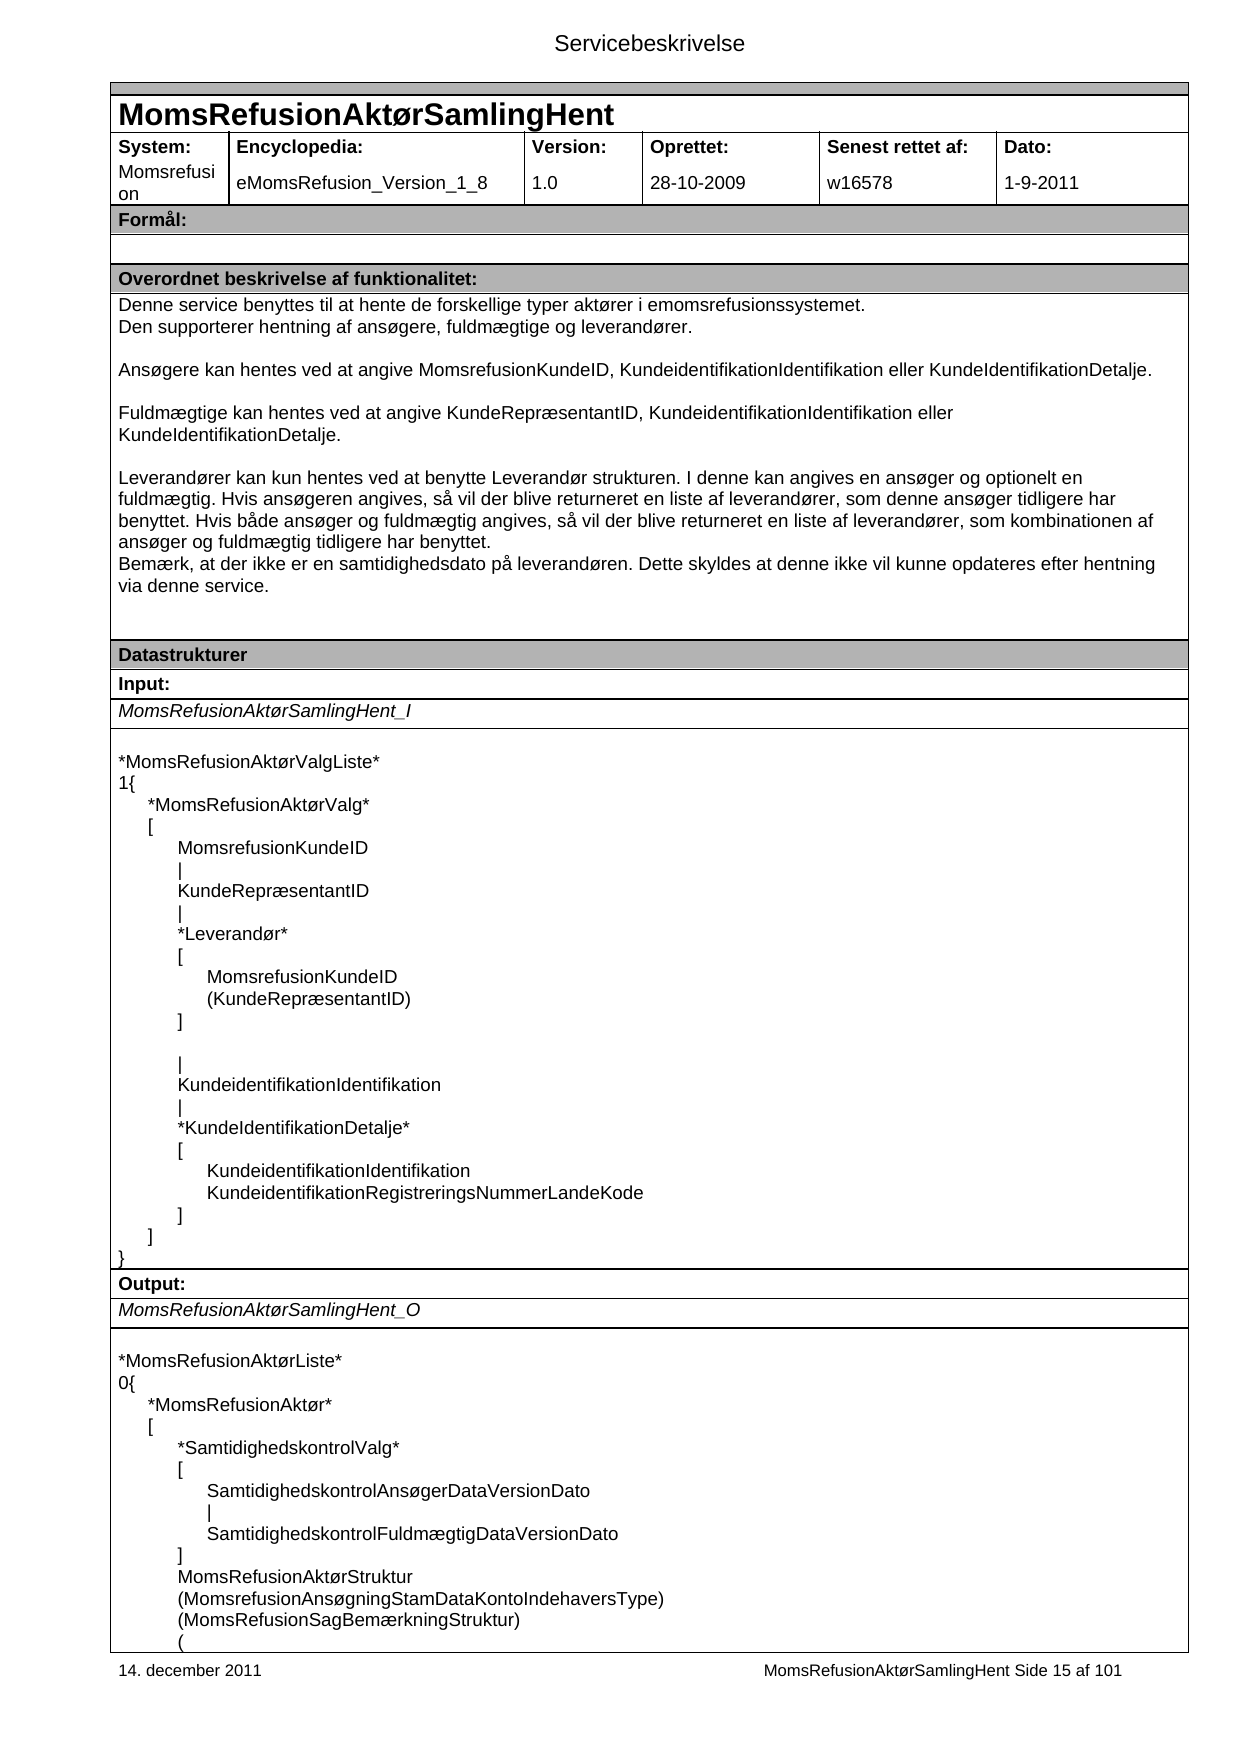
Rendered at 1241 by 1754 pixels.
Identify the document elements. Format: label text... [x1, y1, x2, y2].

table_cell System: [111, 133, 228, 161]
table_cell [111, 235, 1188, 263]
table_cell Encyclopedia: [230, 133, 524, 161]
table_cell Dato: [997, 133, 1188, 161]
table_cell Version: [525, 133, 642, 161]
table_cell MomsRefusionAktørSamlingHent [111, 96, 1188, 131]
table_cell Senest rettet af: [820, 133, 996, 161]
table_cell 1-9-2011 [997, 161, 1188, 204]
table_cell eMomsRefusion_Version_1_8 [230, 161, 524, 204]
table_cell Input: [111, 670, 1188, 698]
table_cell Momsrefusion [111, 161, 228, 204]
table_cell MomsRefusionAktørSamlingHent_O [111, 1299, 1188, 1327]
table_cell w16578 [820, 161, 996, 204]
table_header [111, 83, 1188, 94]
table_cell Denne service benyttes til at hente de forskellige typer aktører i emomsrefusionssystemet. Den supporterer hentning af ansøgere, fuldmægtige og leverandører. Ansøgere kan hentes ved at angive MomsrefusionKundeID, KundeidentifikationIdentifikation eller KundeIdentifikationDetalje. Fuldmægtige kan hentes ved at angive KundeRepræsentantID, KundeidentifikationIdentifikation eller KundeIdentifikationDetalje. Leverandører kan kun hentes ved at benytte Leverandør strukturen. I denne kan angives en ansøger og optionelt en fuldmægtig. Hvis ansøgeren angives, så vil der blive returneret en liste af leverandører, som denne ansøger tidligere har benyttet. Hvis både ansøger og fuldmægtig angives, så vil der blive returneret en liste af leverandører, som kombinationen af ansøger og fuldmægtig tidligere har benyttet. Bemærk, at der ikke er en samtidighedsdato på leverandøren. Dette skyldes at denne ikke vil kunne opdateres efter hentning via denne service. [111, 294, 1188, 639]
table_cell 1.0 [525, 161, 642, 204]
table_cell Overordnet beskrivelse af funktionalitet: [111, 265, 1188, 292]
table_cell MomsRefusionAktørSamlingHent_I [111, 700, 1188, 727]
table_cell *MomsRefusionAktørValgListe* 1{ *MomsRefusionAktørValg* [ MomsrefusionKundeID | KundeRepræsentantID | *Leverandør* [ MomsrefusionKundeID (KundeRepræsentantID) ] | KundeidentifikationIdentifikation | *KundeIdentifikationDetalje* [ KundeidentifikationIdentifikation KundeidentifikationRegistreringsNummerLandeKode ] ] } [111, 729, 1188, 1268]
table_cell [111, 1329, 1188, 1652]
table_cell Output: [111, 1270, 1188, 1298]
table_cell Oprettet: [643, 133, 819, 161]
table_cell 28-10-2009 [643, 161, 819, 204]
table_cell Datastrukturer [111, 641, 1188, 668]
table_cell Formål: [111, 206, 1188, 233]
